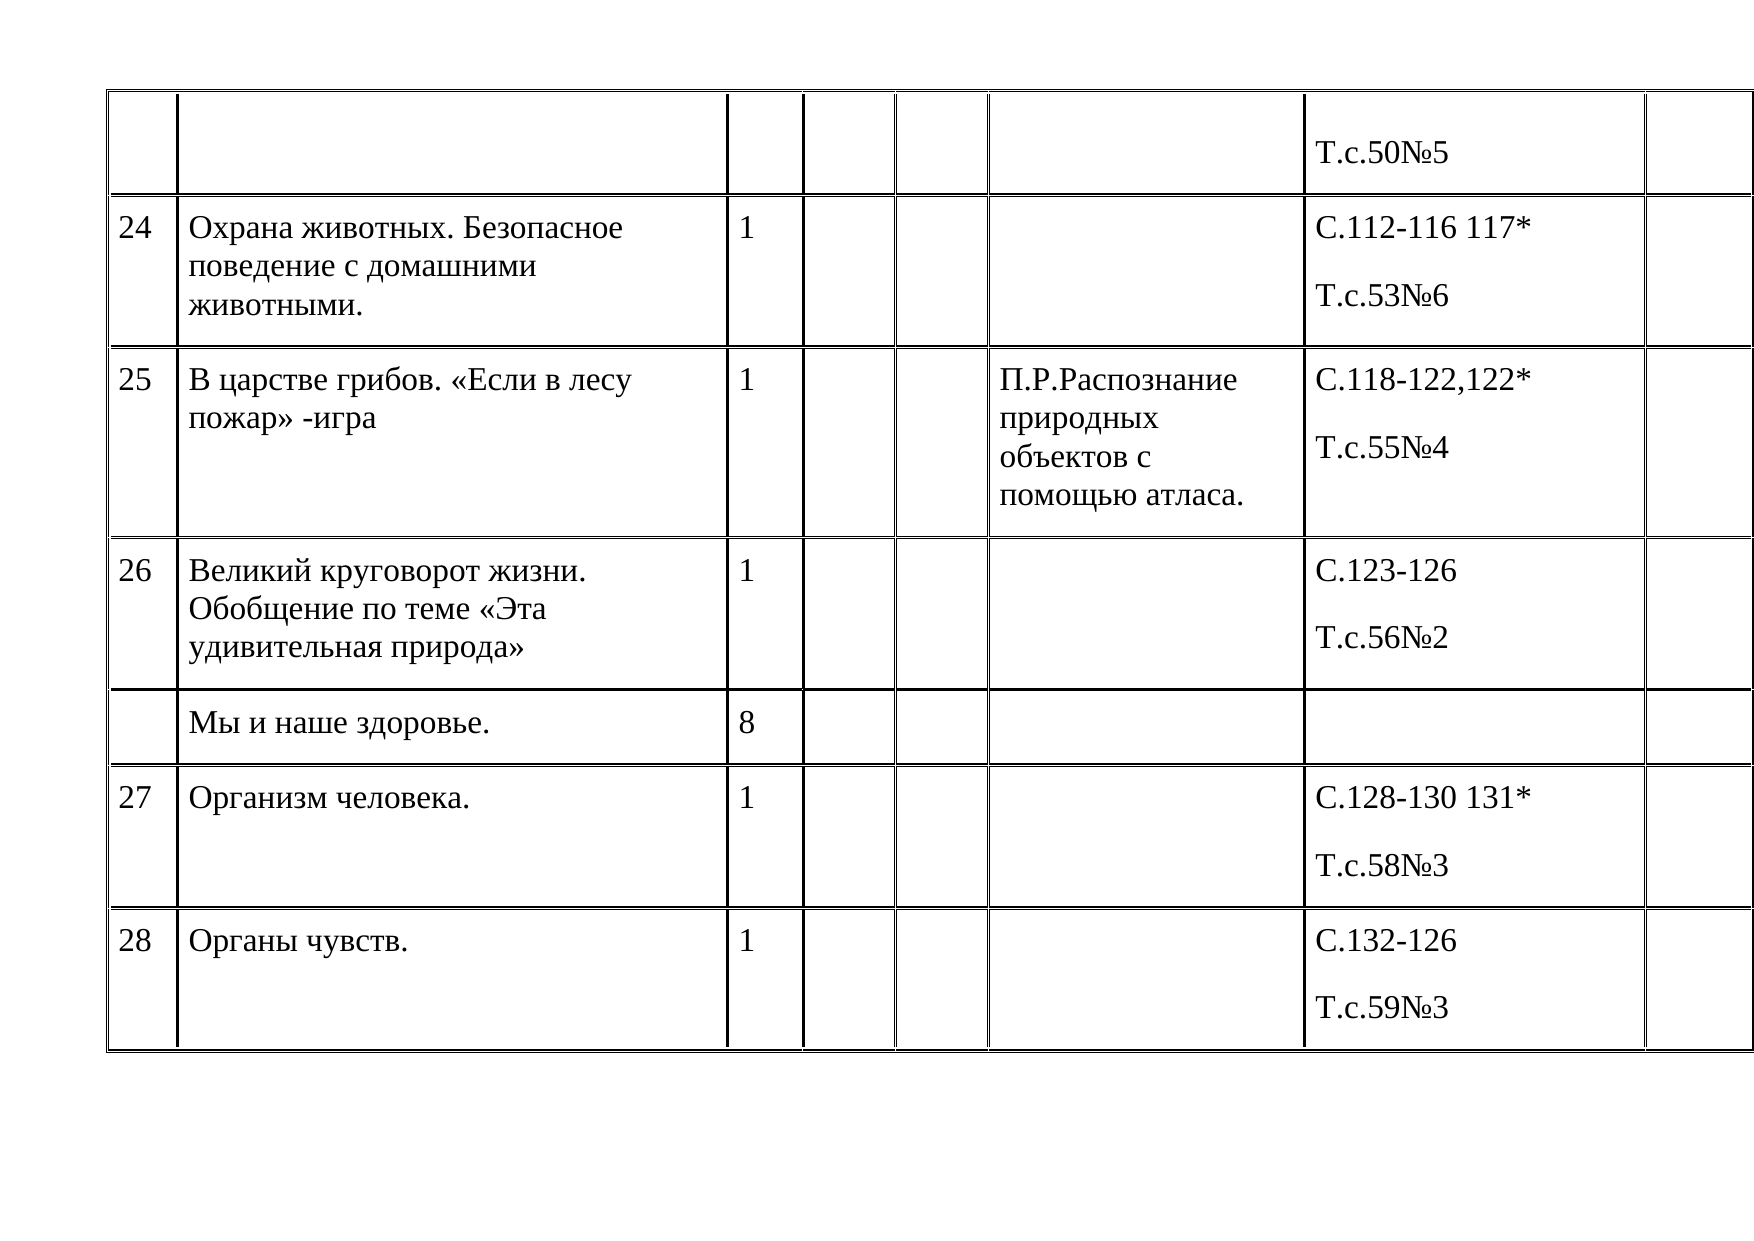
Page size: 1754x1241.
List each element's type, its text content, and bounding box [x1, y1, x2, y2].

table_cell Организм человека. [179, 767, 726, 906]
table_cell С.105-111 Т.с.50№5 [1304, 92, 1646, 193]
table_cell [897, 767, 987, 906]
table_cell [989, 910, 1304, 1049]
table_cell Великий круговорот жизни. Обобщение по теме «Эта удивительная природа» [179, 539, 726, 688]
table_cell 24 [109, 193, 176, 345]
table_cell С.128-130 131* Т.с.58№3 [1306, 767, 1644, 906]
table_cell 1 [729, 539, 802, 688]
table_cell 1 [727, 910, 803, 1049]
table_cell [805, 197, 894, 345]
table_cell [1647, 763, 1753, 906]
table_cell В царстве грибов. «Если в лесу пожар» -игра [179, 349, 726, 536]
table_cell [805, 691, 894, 763]
table_cell 25 [109, 345, 176, 536]
table_cell 1 [727, 90, 803, 193]
table_cell [805, 767, 894, 906]
table_cell [1306, 691, 1644, 763]
table_cell [990, 691, 1303, 763]
table_cell [1646, 906, 1753, 1049]
table_cell 27 [109, 763, 176, 906]
table_cell [989, 92, 1304, 193]
table_cell [1647, 345, 1753, 536]
table_cell 26 [107, 536, 177, 688]
table_cell [990, 197, 1303, 345]
table_cell Органы чувств. [177, 910, 727, 1049]
table_cell [1647, 688, 1754, 763]
table_cell [1647, 193, 1753, 345]
table_cell П.Р.Распознание природных объектов с помощью атласа. [990, 349, 1303, 536]
table_cell [803, 910, 896, 1049]
table_cell [990, 539, 1303, 688]
table_cell [897, 539, 987, 688]
table_cell С.112-116 117* Т.с.53№6 [1306, 197, 1644, 345]
table_cell 1 [729, 349, 802, 536]
table_cell С.132-126 Т.с.59№3 [1304, 910, 1646, 1049]
table_cell [107, 688, 176, 763]
table_cell [990, 767, 1303, 906]
table_cell [897, 197, 987, 345]
table_cell 8 [729, 691, 802, 763]
table_cell 1 [729, 197, 802, 345]
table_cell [177, 92, 727, 193]
table_cell Охрана животных. Безопасное поведение с домашними животными. [179, 197, 726, 345]
table_cell Мы и наше здоровье. [179, 691, 726, 763]
table_cell 28 [109, 906, 177, 1049]
table_cell [896, 92, 988, 193]
table_cell 23 [109, 92, 177, 193]
table_cell [805, 539, 894, 688]
table_cell 1 [729, 767, 802, 906]
table_cell С.123-126 Т.с.56№2 [1306, 539, 1644, 688]
table_cell [896, 910, 988, 1049]
table_cell [897, 691, 987, 763]
table_cell С.118-122,122* Т.с.55№4 [1306, 349, 1644, 536]
table_cell [805, 349, 894, 536]
table_cell [803, 92, 896, 193]
table_cell [897, 349, 987, 536]
table_cell [1646, 536, 1754, 688]
table_cell [1646, 92, 1752, 193]
